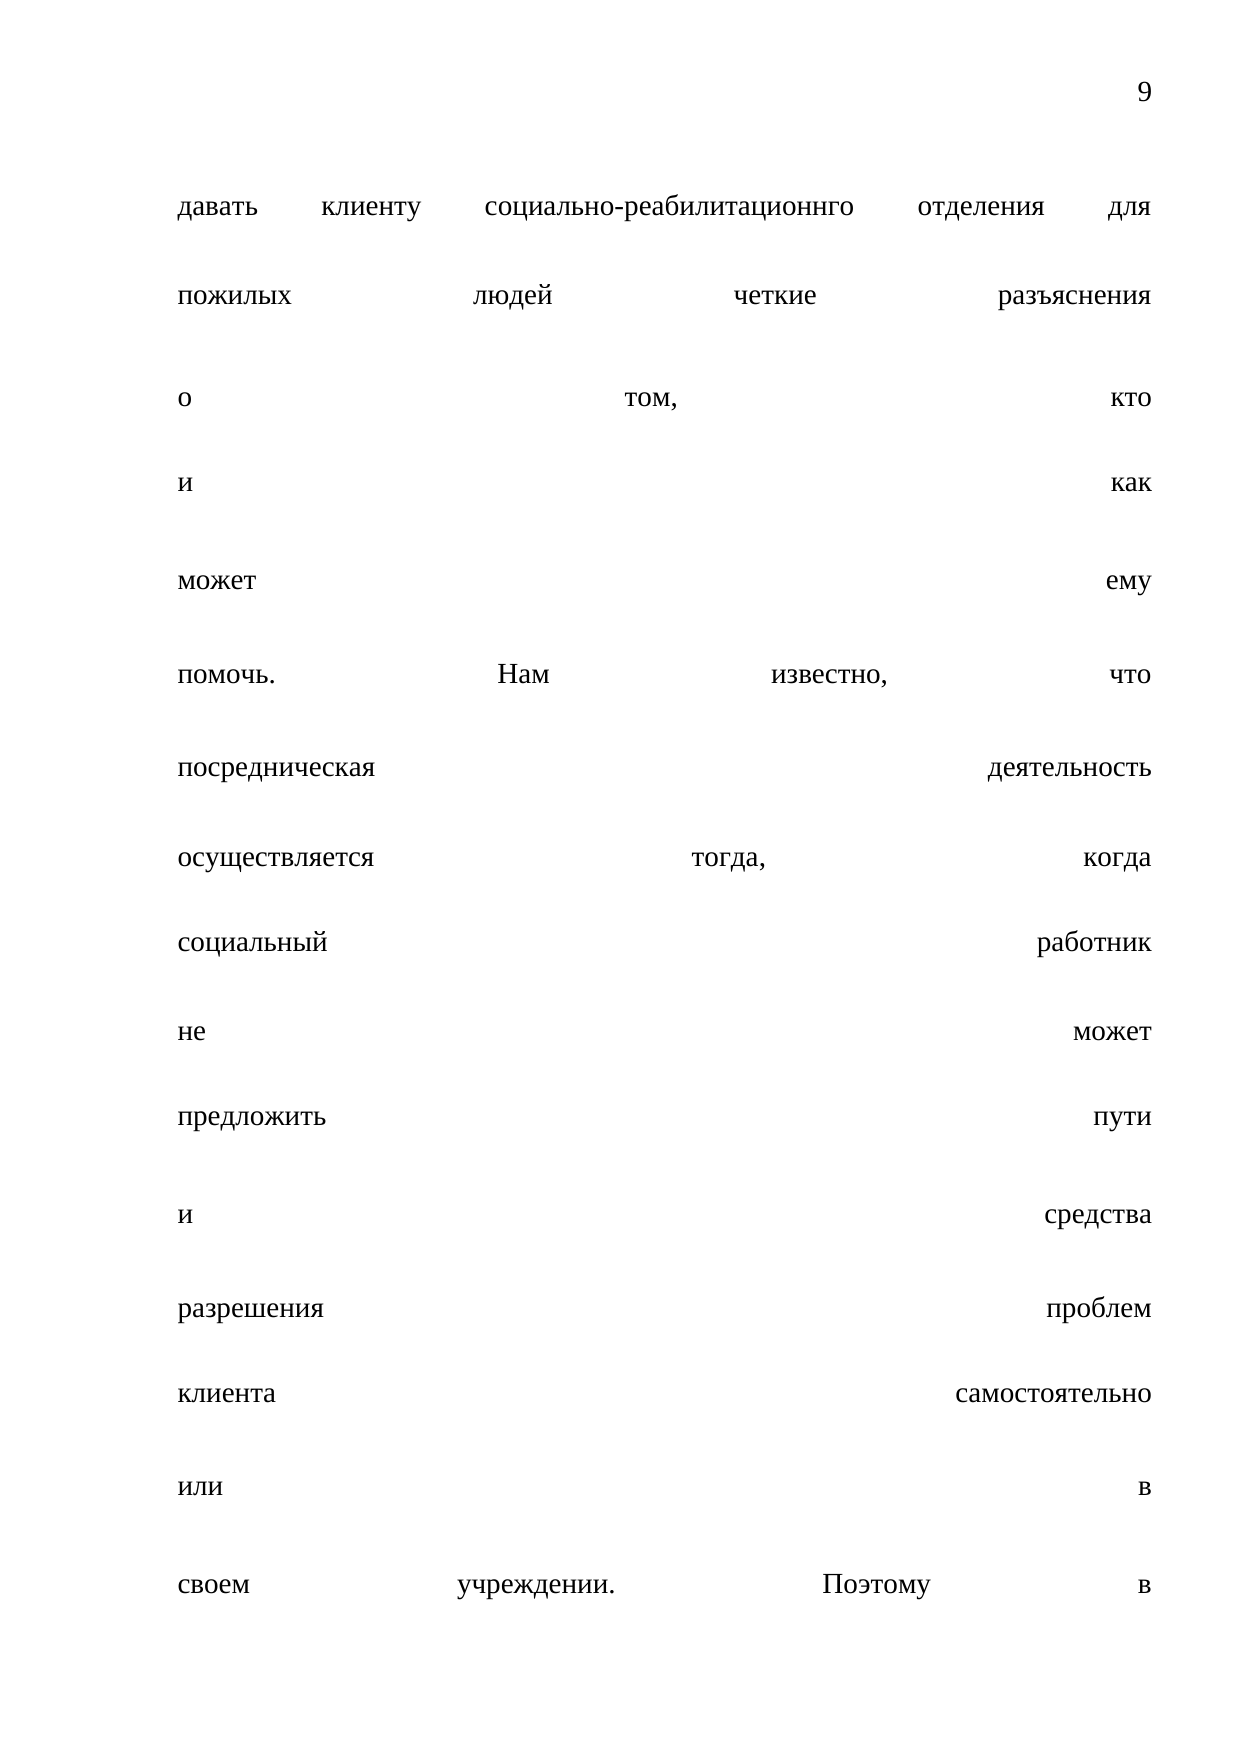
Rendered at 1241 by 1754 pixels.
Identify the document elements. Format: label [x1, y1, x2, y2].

text [177, 138, 1152, 1612]
